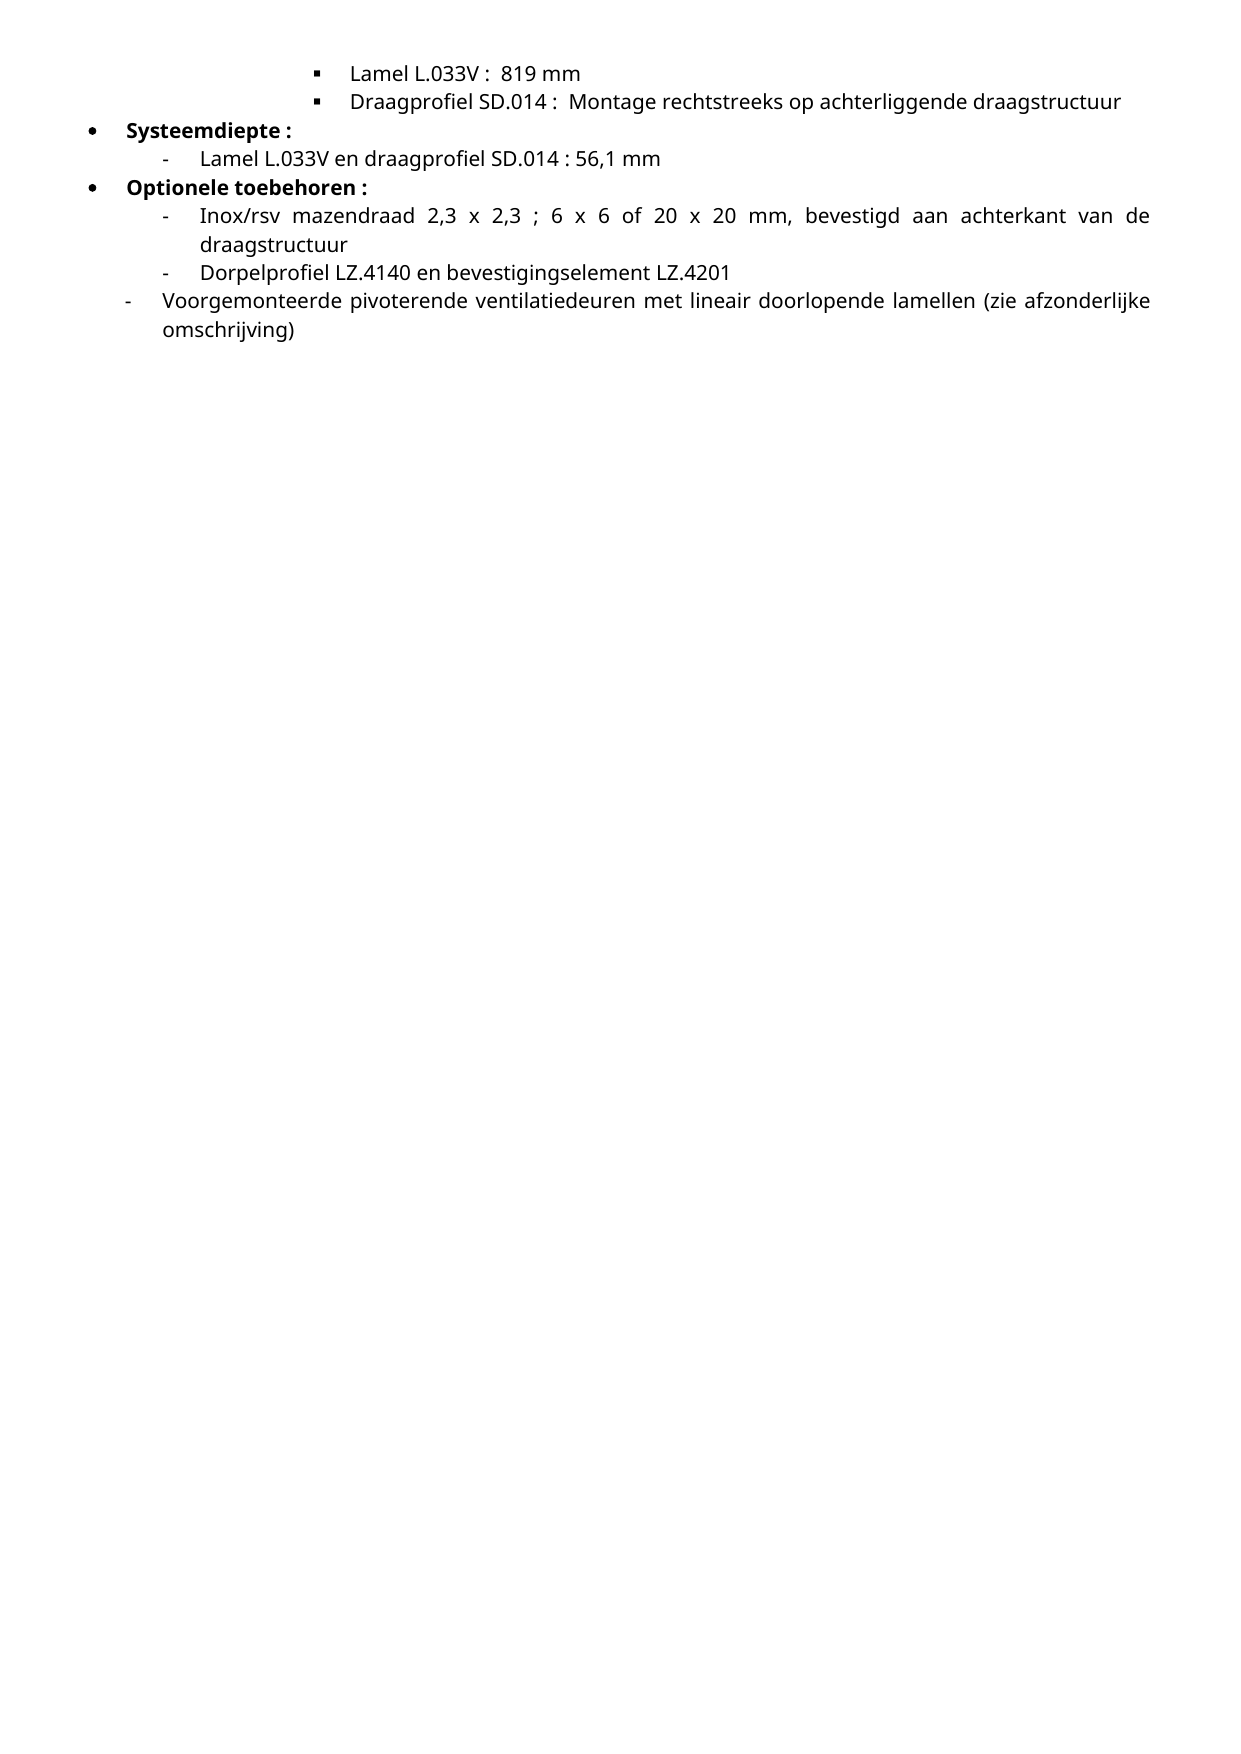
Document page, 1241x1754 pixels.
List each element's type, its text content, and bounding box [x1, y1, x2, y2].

list Inox/rsv mazendraad 2,3 x 2,3 ; 6 x 6 of 20 x 20 mm, bevestigd aan achterkant van de draagstructuur [162, 201, 1152, 258]
list Lamel L.033V : 819 mm [312, 59, 1152, 87]
list Optionele toebehoren : [89, 173, 1152, 201]
list Lamel L.033V en draagprofiel SD.014 : 56,1 mm [162, 144, 1152, 173]
list Voorgemonteerde pivoterende ventilatiedeuren met lineair doorlopende lamellen (zie afzonderlijke omschrijving) [124, 287, 1152, 343]
list Dorpelprofiel LZ.4140 en bevestigingselement LZ.4201 [162, 258, 1152, 287]
list Draagprofiel SD.014 : Montage rechtstreeks op achterliggende draagstructuur [312, 87, 1152, 116]
list Systeemdiepte : [89, 116, 1152, 144]
